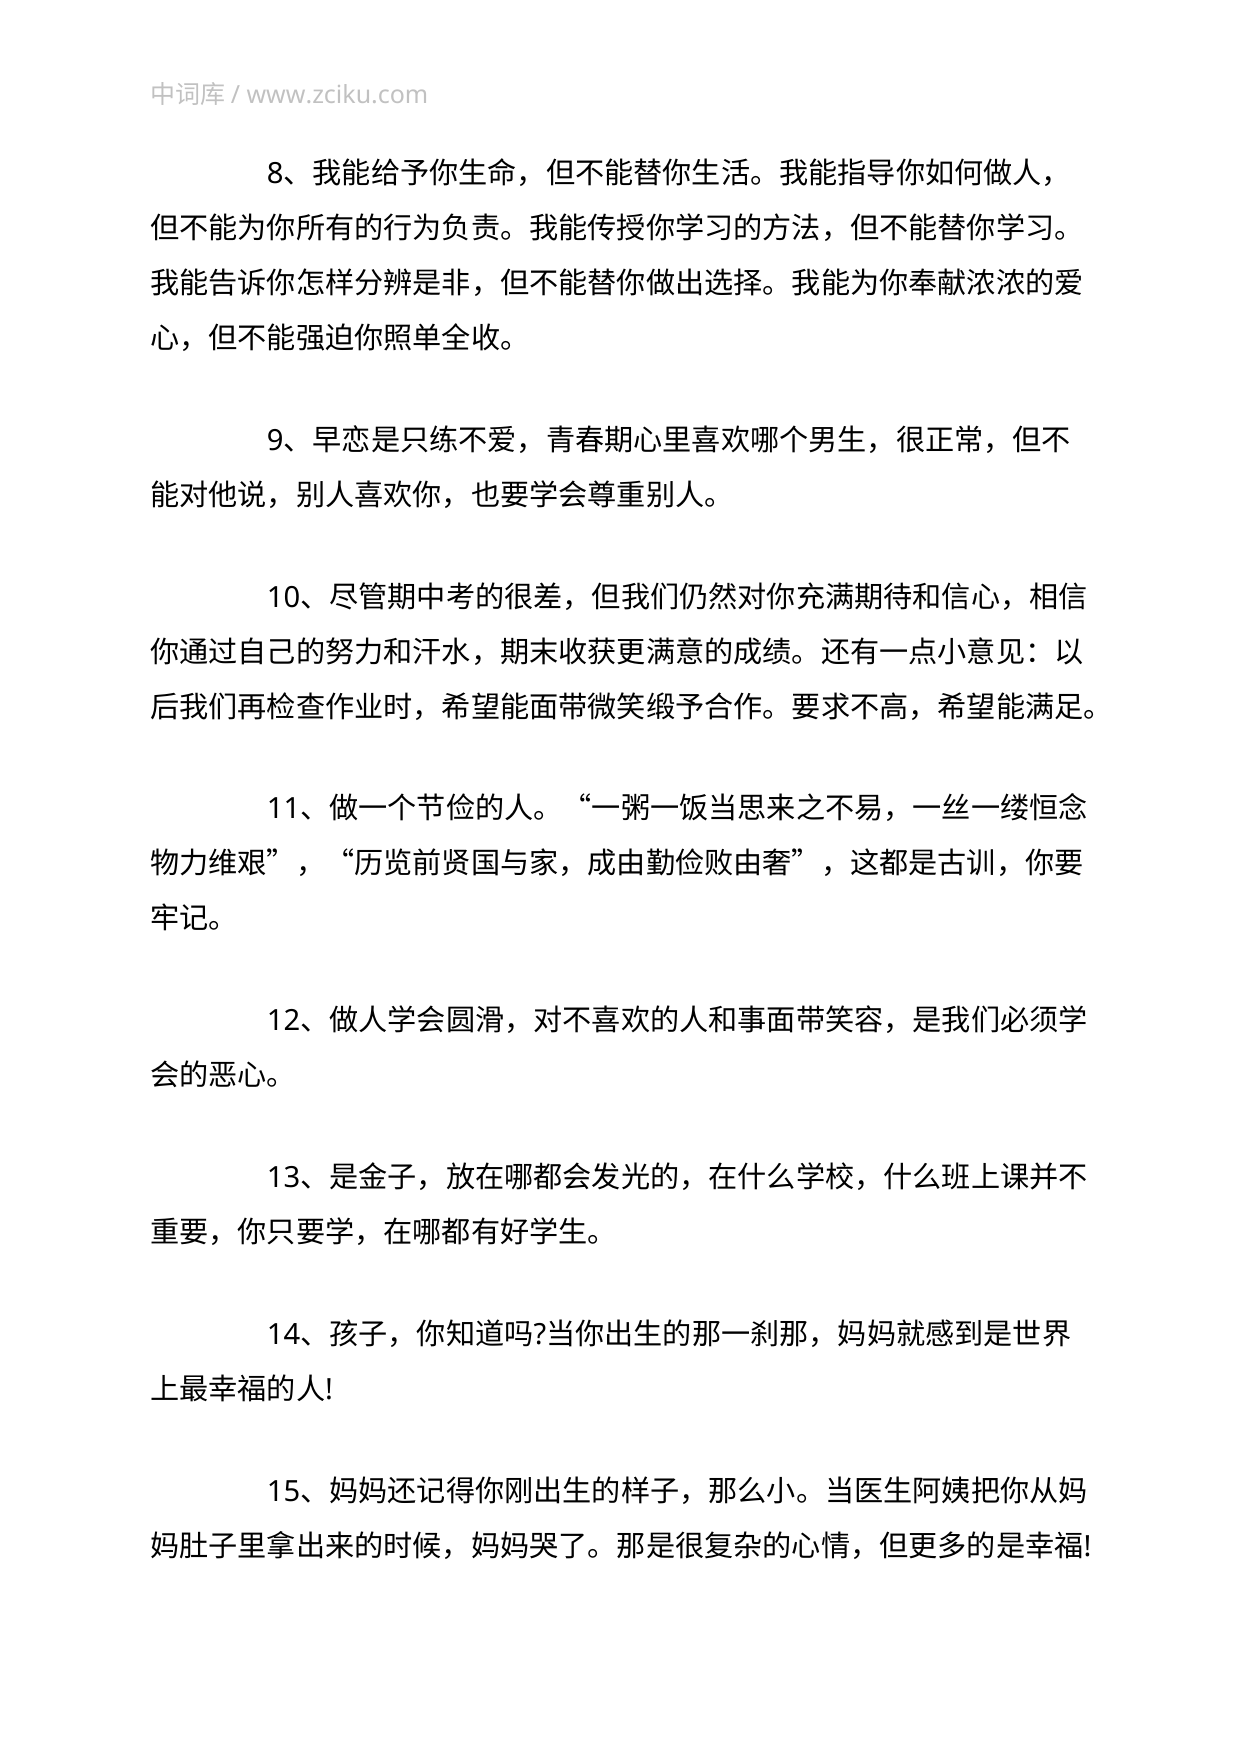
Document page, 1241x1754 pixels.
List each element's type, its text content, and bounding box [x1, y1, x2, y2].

text 8、我能给予你生命，但不能替你生活。我能指导你如何做人，但不能为你所有的行为负责。我能传授你学习的方法，但不能替你学习。我能告诉你怎样分辨是非，但不能替你做出选择。我能为你奉献浓浓的爱心，但不能强迫你照单全收。 [150, 150, 1090, 357]
text 14、孩子，你知道吗?当你出生的那一刹那，妈妈就感到是世界上最幸福的人! [150, 1310, 1090, 1408]
text 12、做人学会圆滑，对不喜欢的人和事面带笑容，是我们必须学会的恶心。 [150, 997, 1090, 1094]
text 11、做一个节俭的人。“一粥一饭当思来之不易，一丝一缕恒念物力维艰”，“历览前贤国与家，成由勤俭败由奢”，这都是古训，你要牢记。 [150, 785, 1090, 937]
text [150, 1467, 1090, 1564]
text 10、尽管期中考的很差，但我们仍然对你充满期待和信心，相信你通过自己的努力和汗水，期末收获更满意的成绩。还有一点小意见：以后我们再检查作业时，希望能面带微笑缎予合作。要求不高，希望能满足。 [150, 573, 1090, 726]
text 13、是金子，放在哪都会发光的，在什么学校，什么班上课并不重要，你只要学，在哪都有好学生。 [150, 1153, 1090, 1251]
text 9、早恋是只练不爱，青春期心里喜欢哪个男生，很正常，但不能对他说，别人喜欢你，也要学会尊重别人。 [150, 417, 1090, 514]
